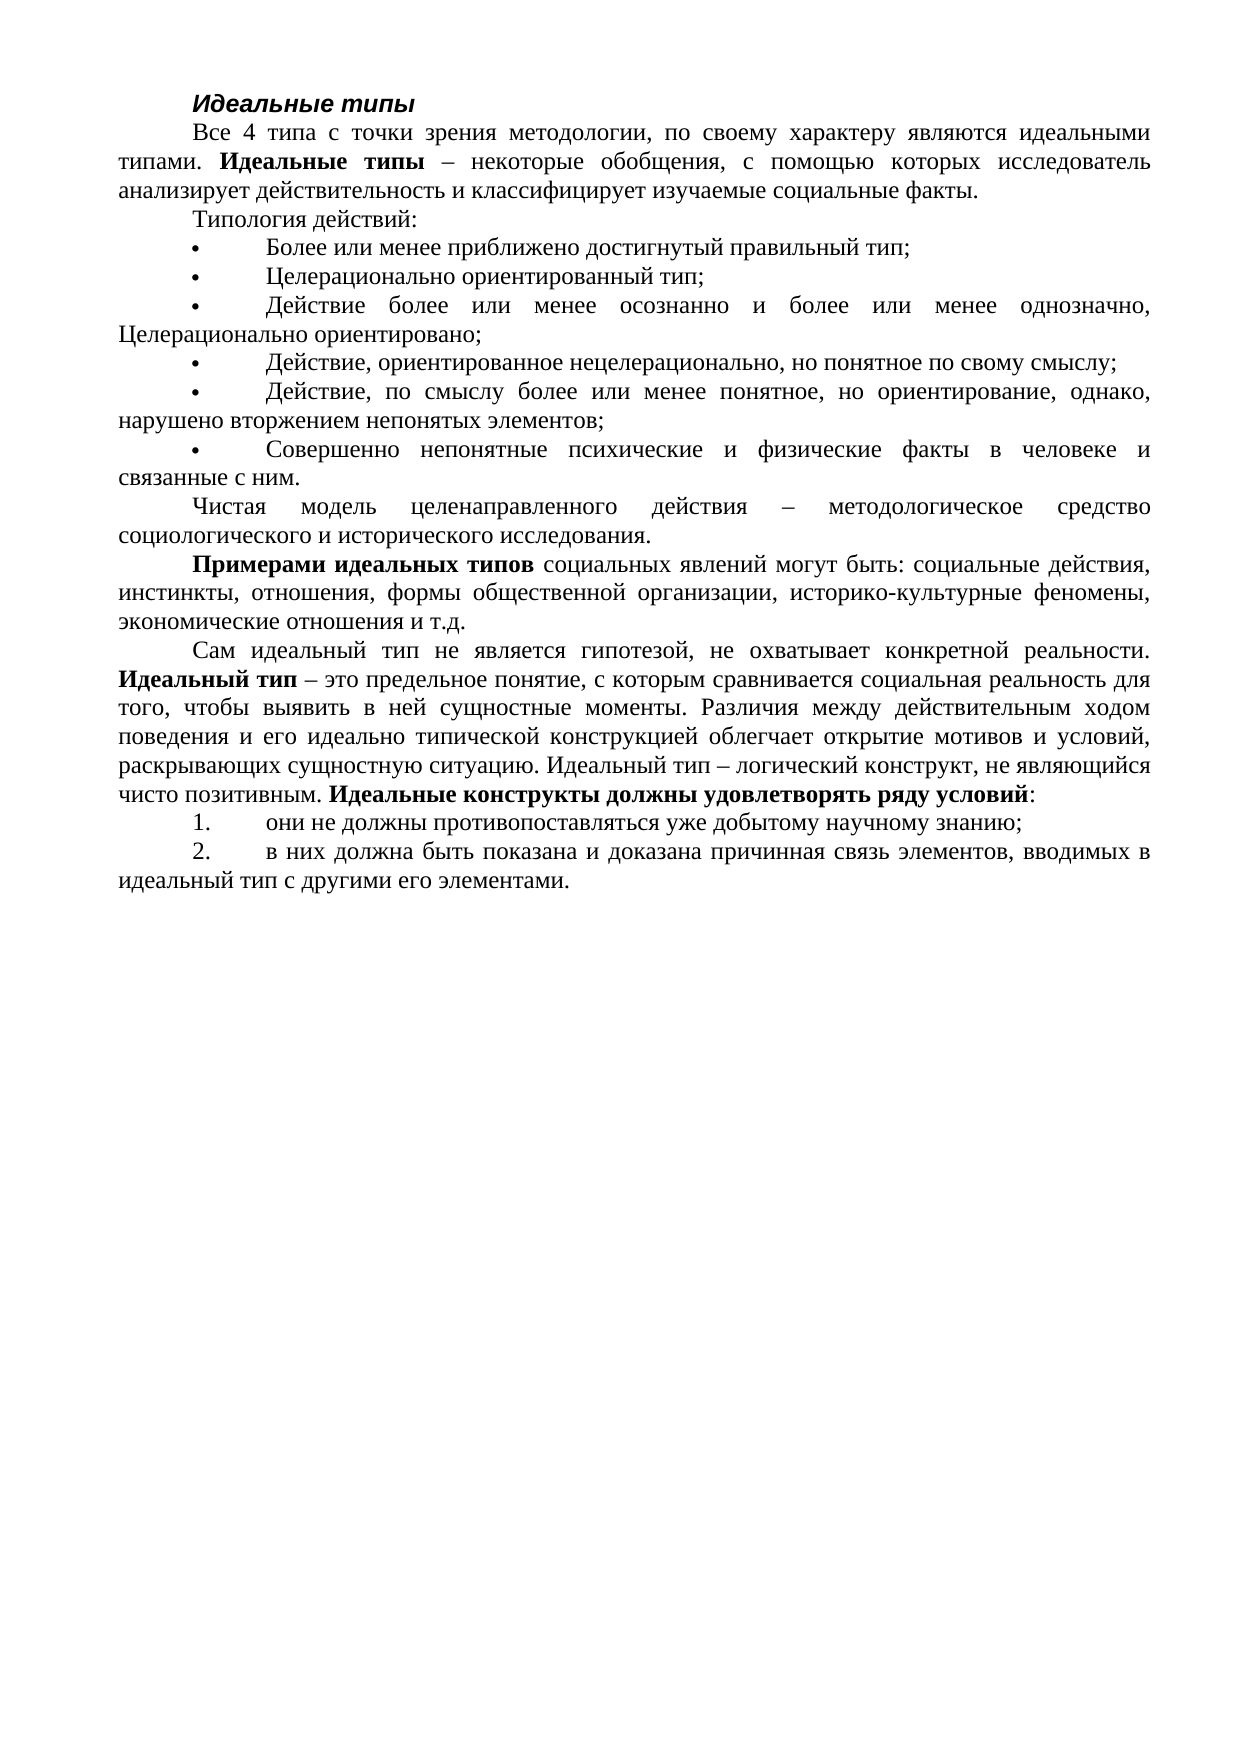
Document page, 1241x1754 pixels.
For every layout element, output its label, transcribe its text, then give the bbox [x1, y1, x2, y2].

list Действие, ориентированное нецелерационально, но понятное по свому смыслу; [118, 347, 1152, 376]
list Действие более или менее осознанно и более или менее однозначно, Целерационально ориентировано; [118, 290, 1152, 347]
list Более или менее приближено достигнутый правильный тип; [118, 232, 1152, 261]
text Чистая модель целенаправленного действия – методологическое средство социологического и исторического исследования. [118, 491, 1152, 549]
list Совершенно непонятные психические и физические факты в человеке и связанные с ним. [118, 434, 1152, 491]
text Все 4 типа с точки зрения методологии, по своему характеру являются идеальными типами. Идеальные типы – некоторые обобщения, с помощью которых исследователь анализирует действительность и классифицирует изучаемые социальные факты. [118, 117, 1152, 204]
list Действие, по смыслу более или менее понятное, но ориентирование, однако, нарушено вторжением непонятых элементов; [118, 376, 1152, 434]
text Типология действий: [118, 204, 1152, 232]
text Примерами идеальных типов социальных явлений могут быть: социальные действия, инстинкты, отношения, формы общественной организации, историко-культурные феномены, экономические отношения и т.д. [118, 549, 1152, 635]
text Сам идеальный тип не является гипотезой, не охватывает конкретной реальности. Идеальный тип – это предельное понятие, с которым сравнивается социальная реальность для того, чтобы выявить в ней сущностные моменты. Различия между действительным ходом поведения и его идеально типической конструкцией облегчает открытие мотивов и условий, раскрывающих сущностную ситуацию. Идеальный тип – логический конструкт, не являющийся чисто позитивным. Идеальные конструкты должны удовлетворять ряду условий: [118, 635, 1152, 807]
list в них должна быть показана и доказана причинная связь элементов, вводимых в идеальный тип с другими его элементами. [118, 836, 1152, 894]
list Целерационально ориентированный тип; [118, 261, 1152, 290]
list они не должны противопоставляться уже добытому научному знанию; [118, 807, 1152, 836]
subtitle Идеальные типы [118, 89, 1152, 117]
